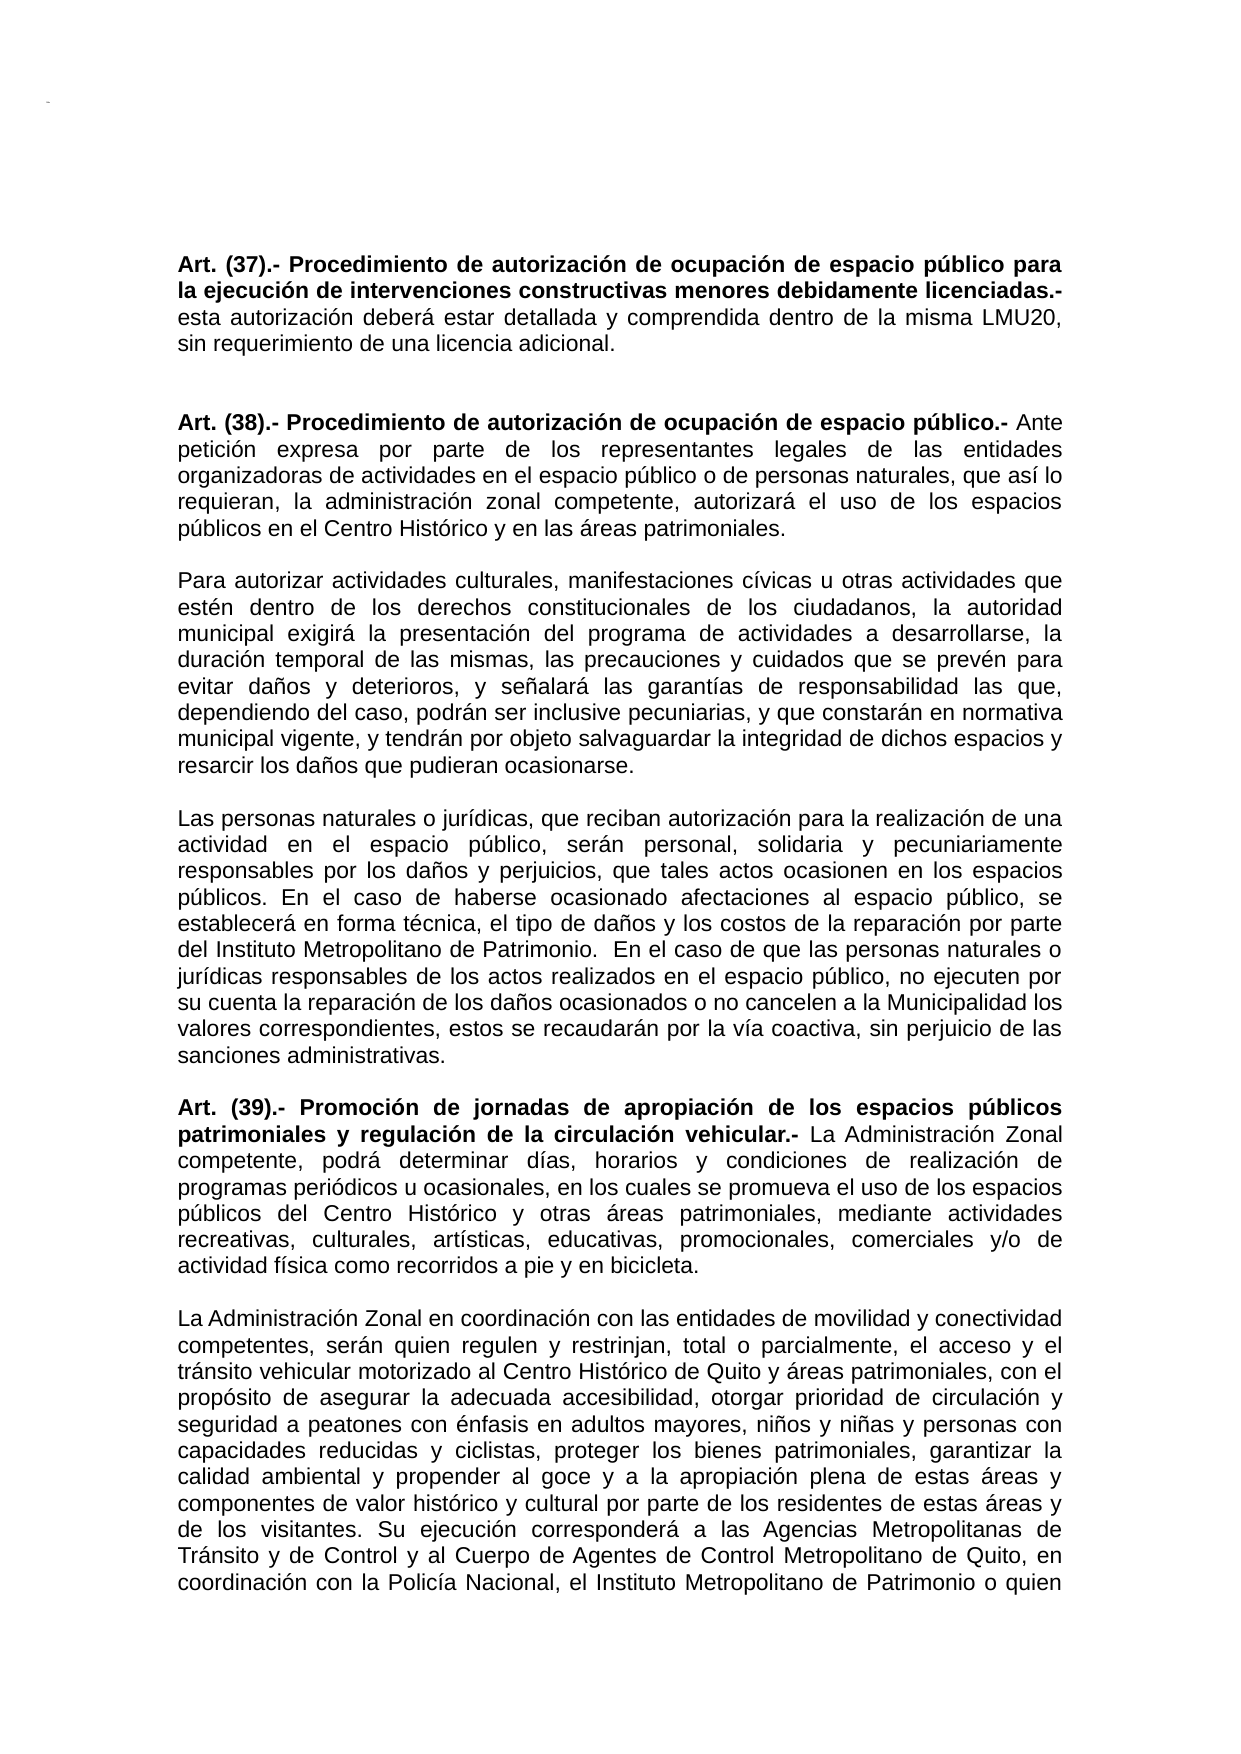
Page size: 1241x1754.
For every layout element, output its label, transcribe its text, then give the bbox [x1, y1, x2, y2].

text Art. (37).- Procedimiento de autorización de ocupación de espacio público para la ejecución de intervenciones constructivas menores debidamente licenciadas.- esta autorización deberá estar detallada y comprendida dentro de la misma LMU20, sin requerimiento de una licencia adicional. [177, 251, 1063, 356]
text Art. (39).- Promoción de jornadas de apropiación de los espacios públicos patrimoniales y regulación de la circulación vehicular.- La Administración Zonal competente, podrá determinar días, horarios y condiciones de realización de programas periódicos u ocasionales, en los cuales se promueva el uso de los espacios públicos del Centro Histórico y otras áreas patrimoniales, mediante actividades recreativas, culturales, artísticas, educativas, promocionales, comerciales y/o de actividad física como recorridos a pie y en bicicleta. [177, 1094, 1063, 1279]
text Art. (38).- Procedimiento de autorización de ocupación de espacio público.- Ante petición expresa por parte de los representantes legales de las entidades organizadoras de actividades en el espacio público o de personas naturales, que así lo requieran, la administración zonal competente, autorizará el uso de los espacios públicos en el Centro Histórico y en las áreas patrimoniales. [177, 409, 1063, 541]
text Las personas naturales o jurídicas, que reciban autorización para la realización de una actividad en el espacio público, serán personal, solidaria y pecuniariamente responsables por los daños y perjuicios, que tales actos ocasionen en los espacios públicos. En el caso de haberse ocasionado afectaciones al espacio público, se establecerá en forma técnica, el tipo de daños y los costos de la reparación por parte del Instituto Metropolitano de Patrimonio. En el caso de que las personas naturales o jurídicas responsables de los actos realizados en el espacio público, no ejecuten por su cuenta la reparación de los daños ocasionados o no cancelen a la Municipalidad los valores correspondientes, estos se recaudarán por la vía coactiva, sin perjuicio de las sanciones administrativas. [177, 804, 1063, 1068]
text Para autorizar actividades culturales, manifestaciones cívicas u otras actividades que estén dentro de los derechos constitucionales de los ciudadanos, la autoridad municipal exigirá la presentación del programa de actividades a desarrollarse, la duración temporal de las mismas, las precauciones y cuidados que se prevén para evitar daños y deterioros, y señalará las garantías de responsabilidad las que, dependiendo del caso, podrán ser inclusive pecuniarias, y que constarán en normativa municipal vigente, y tendrán por objeto salvaguardar la integridad de dichos espacios y resarcir los daños que pudieran ocasionarse. [177, 567, 1063, 778]
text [177, 1305, 1063, 1595]
